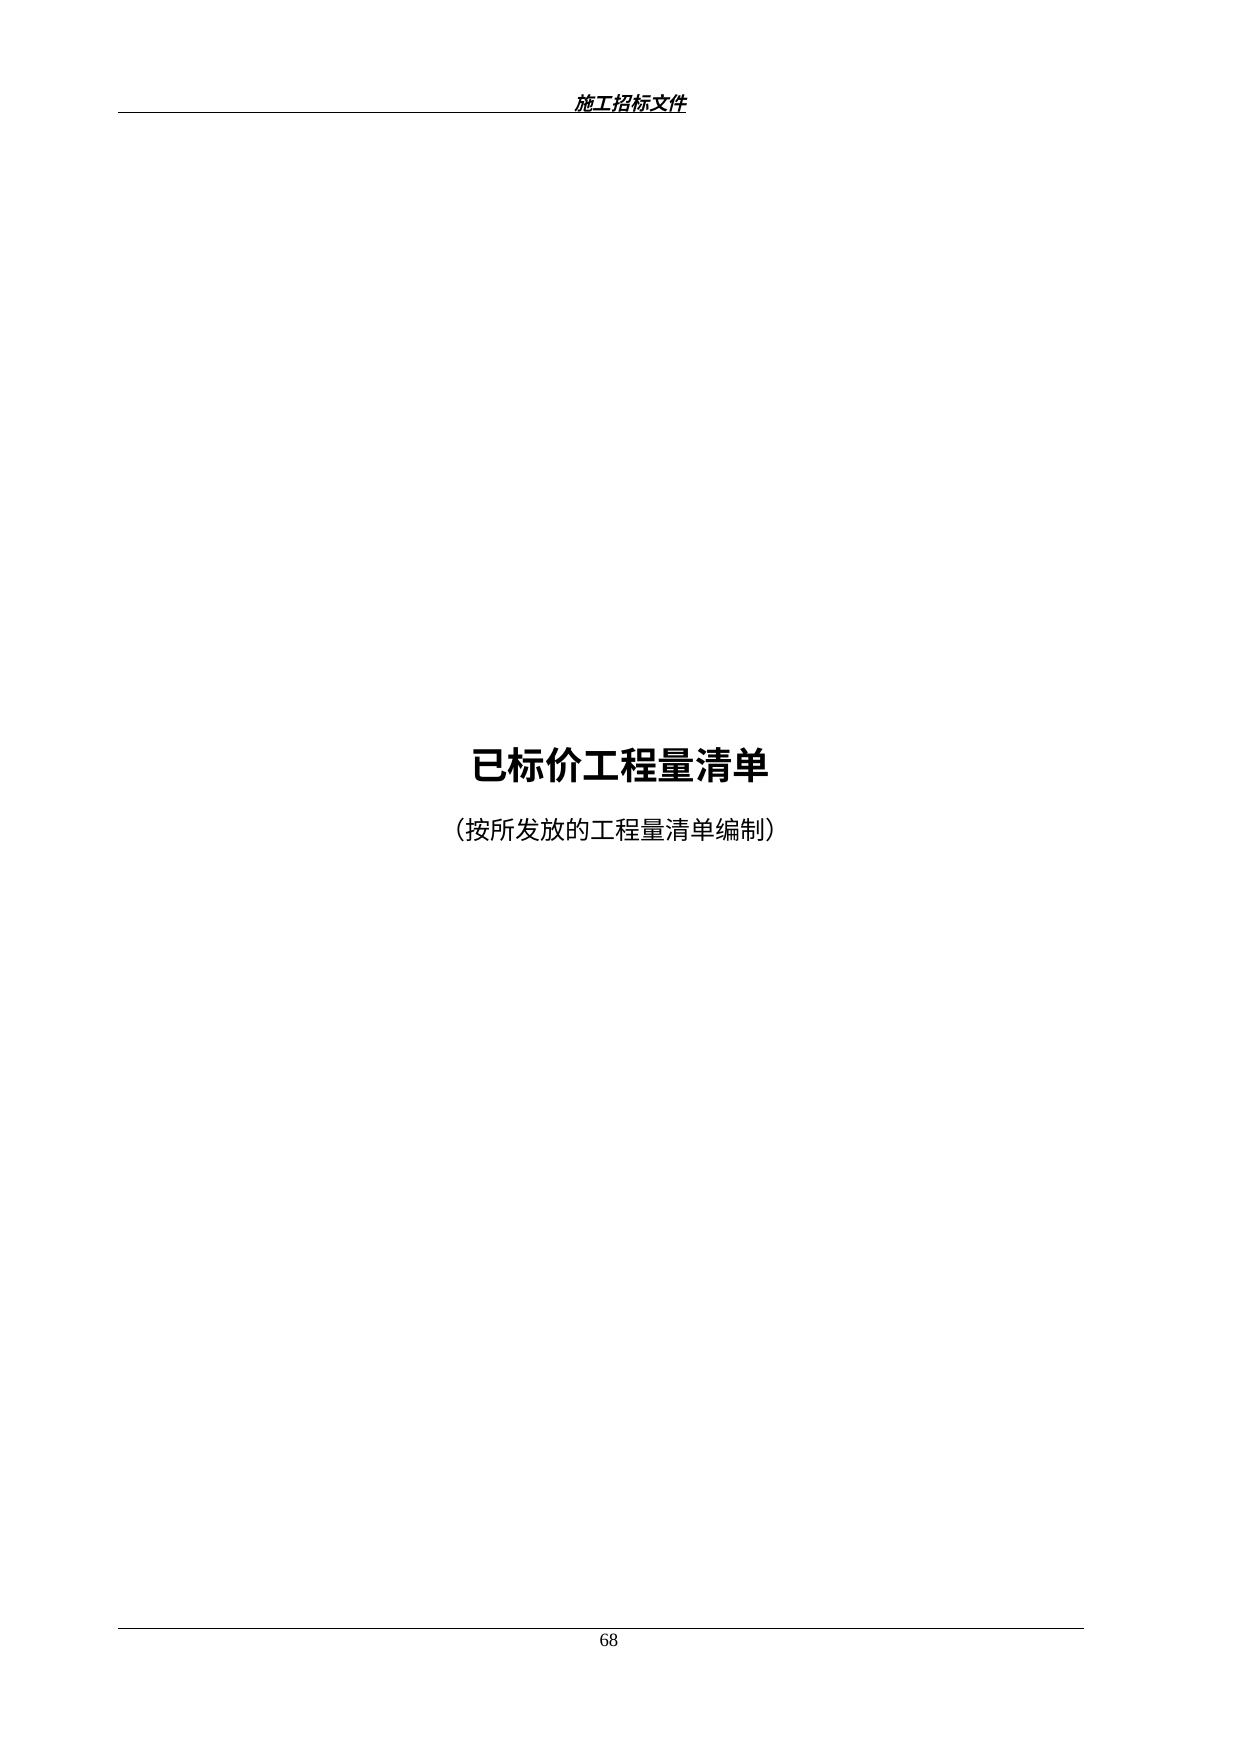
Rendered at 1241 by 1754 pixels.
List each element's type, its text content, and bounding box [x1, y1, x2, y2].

text 已标价工程量清单 [118, 731, 1122, 796]
text （按所发放的工程量清单编制） [118, 796, 1100, 861]
